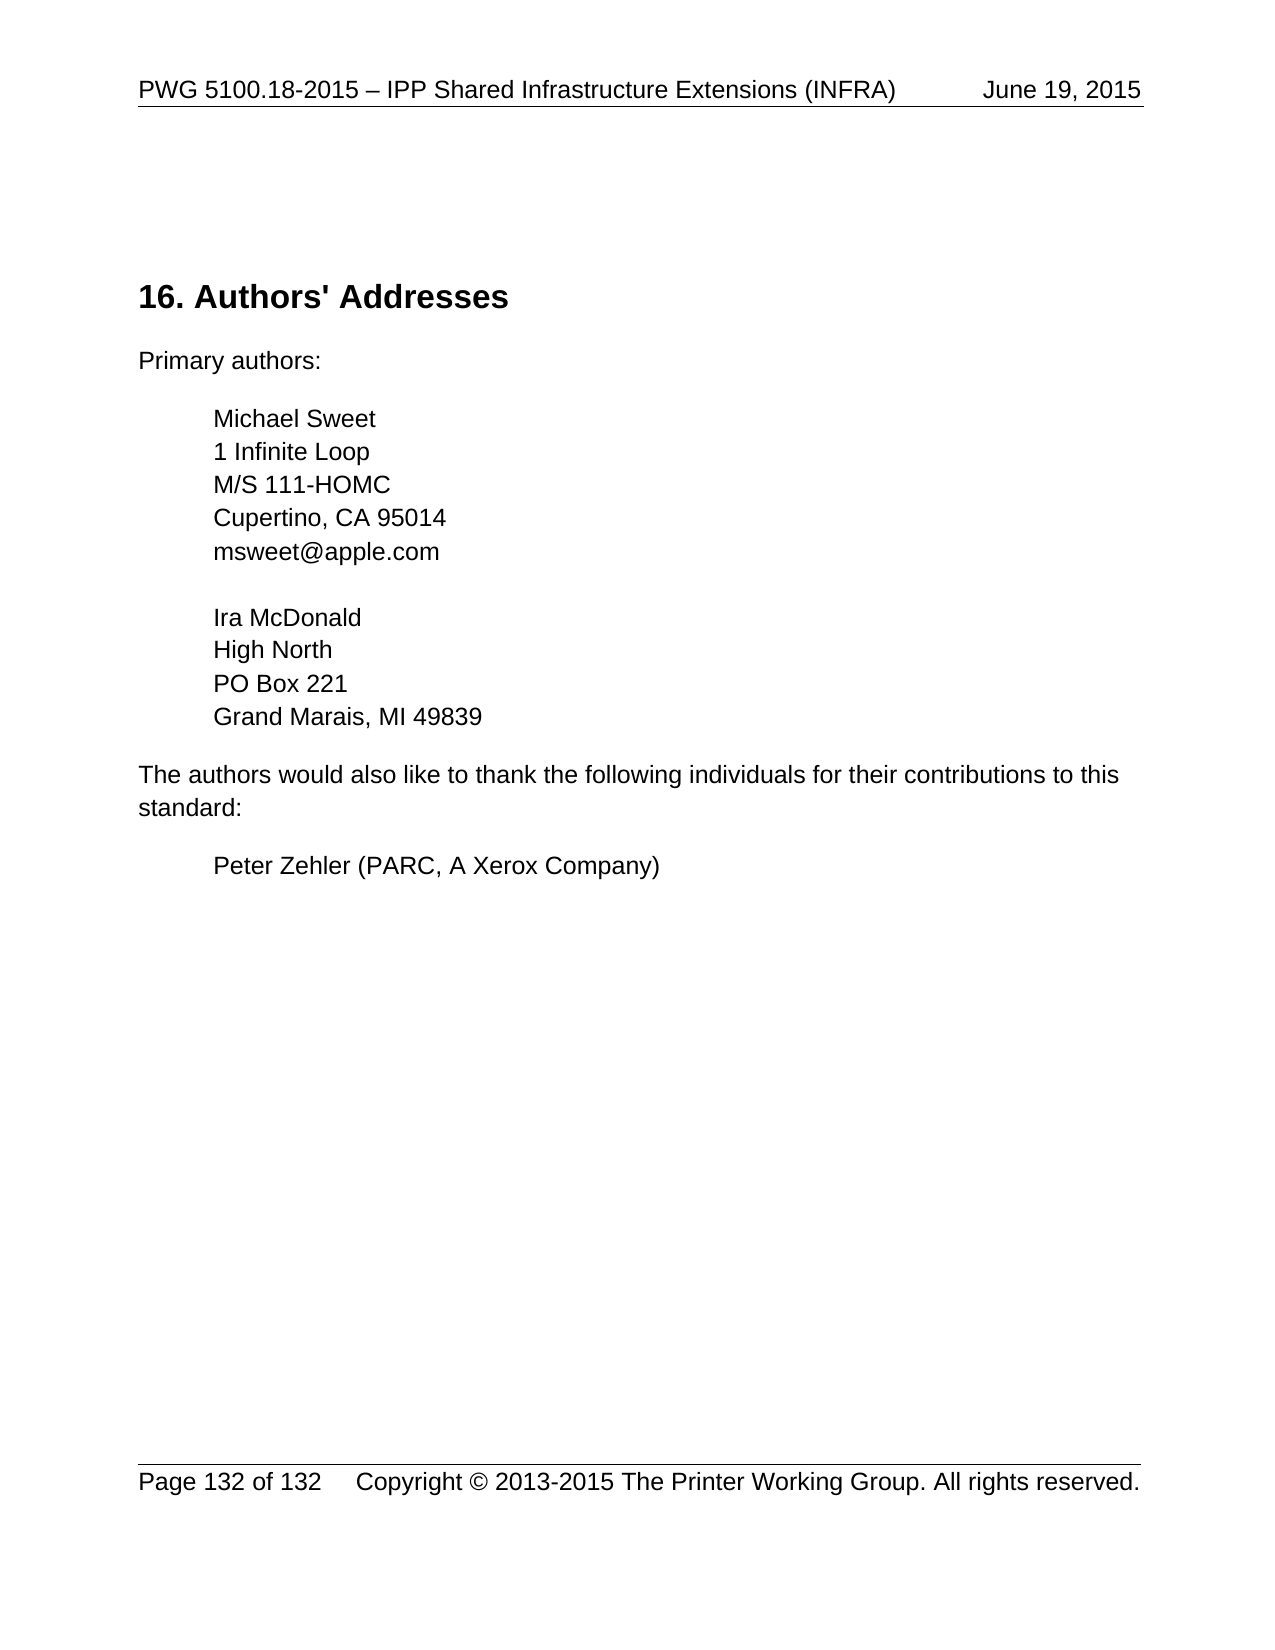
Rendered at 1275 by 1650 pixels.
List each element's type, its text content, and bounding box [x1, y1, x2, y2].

text Authors' Addresses [138, 277, 1144, 316]
text The authors would also like to thank the following individuals for their contributions to this standard: [138, 759, 1144, 821]
text Peter Zehler (PARC, A Xerox Company) [213, 851, 1144, 879]
text Michael Sweet 1 Infinite Loop M/S 111-HOMC Cupertino, CA 95014 msweet@apple.com [213, 404, 1144, 565]
text Primary authors: [138, 346, 1144, 375]
text Ira McDonald High North PO Box 221 Grand Marais, MI 49839 [213, 602, 1144, 730]
